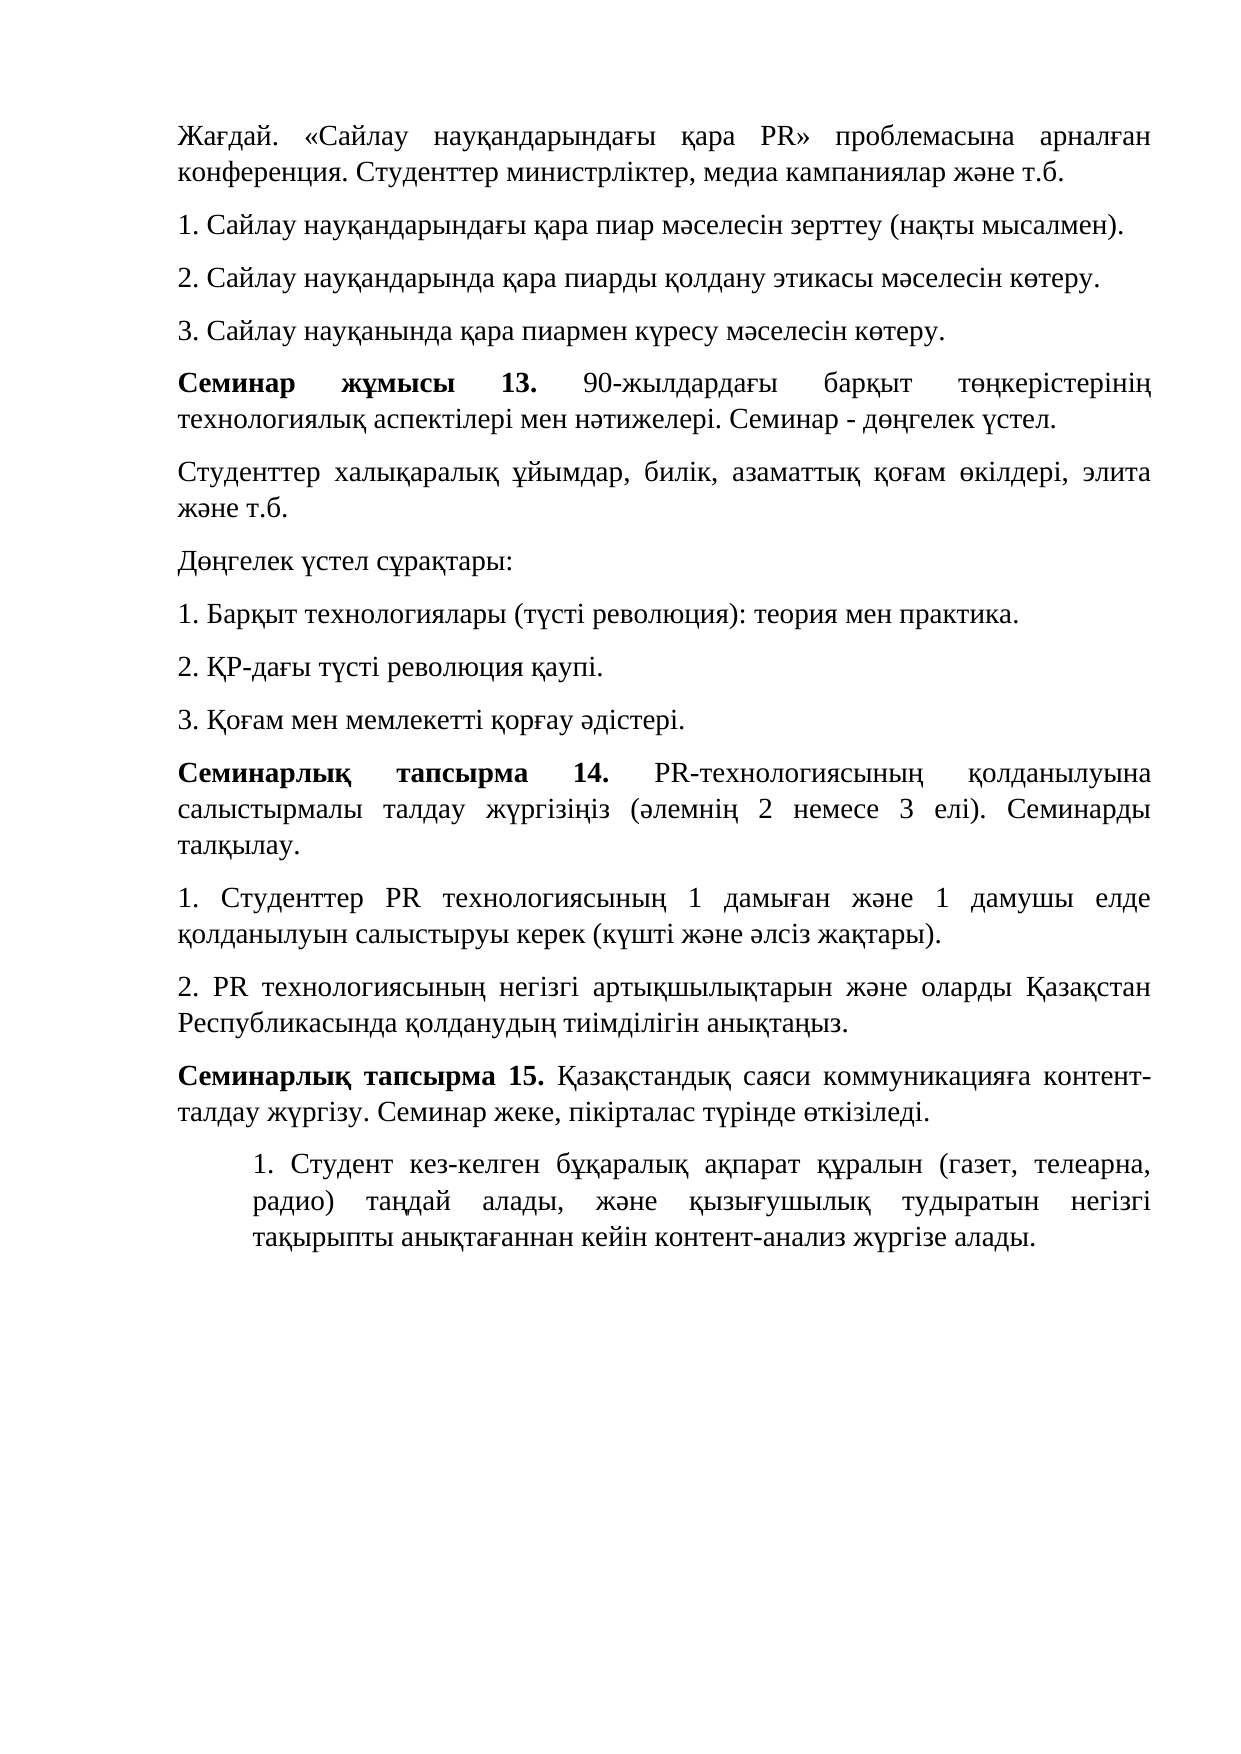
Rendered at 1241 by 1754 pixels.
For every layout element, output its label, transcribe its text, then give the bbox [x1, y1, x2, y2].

text Дөңгелек үстел сұрақтары: [177, 543, 1152, 577]
text Жағдай. «Сайлау науқандарындағы қара PR» проблемасына арналған конференция. Студенттер министрліктер, медиа кампаниялар және т.б. [177, 118, 1152, 188]
text 2. PR технологиясының негізгі артықшылықтарын және оларды Қазақстан Республикасында қолданудың тиімділігін анықтаңыз. [177, 969, 1152, 1038]
text 1. Сайлау науқандарындағы қара пиар мәселесін зерттеу (нақты мысалмен). [177, 207, 1152, 241]
text Семинарлық тапсырма 14. PR-технологиясының қолданылуына салыстырмалы талдау жүргізіңіз (әлемнің 2 немесе 3 елі). Семинарды талқылау. [177, 755, 1152, 861]
list 1. Студент кез-келген бұқаралық ақпарат құралын (газет, телеарна, радио) таңдай алады, және қызығушылық тудыратын негізгі тақырыпты анықтағаннан кейін контент-анализ жүргізе алады. [252, 1147, 1152, 1252]
text 2. ҚР-дағы түсті революция қаупі. [177, 649, 1152, 683]
text 3. Қоғам мен мемлекетті қорғау әдістері. [177, 702, 1152, 735]
text 1. Студенттер PR технологиясының 1 дамыған және 1 дамушы елде қолданылуын салыстыруы керек (күшті және әлсіз жақтары). [177, 880, 1152, 949]
text 3. Сайлау науқанында қара пиармен күресу мәселесін көтеру. [177, 313, 1152, 346]
text 1. Барқыт технологиялары (түсті революция): теория мен практика. [177, 596, 1152, 630]
text Семинарлық тапсырма 15. Қазақстандық саяси коммуникацияға контент-талдау жүргізу. Семинар жеке, пікірталас түрінде өткізіледі. [177, 1058, 1152, 1127]
text Студенттер халықаралық ұйымдар, билік, азаматтық қоғам өкілдері, элита және т.б. [177, 454, 1152, 524]
text 2. Сайлау науқандарында қара пиарды қолдану этикасы мәселесін көтеру. [177, 260, 1152, 293]
text Семинар жұмысы 13. 90-жылдардағы барқыт төңкерістерінің технологиялық аспектілері мен нәтижелері. Семинар - дөңгелек үстел. [177, 366, 1152, 435]
